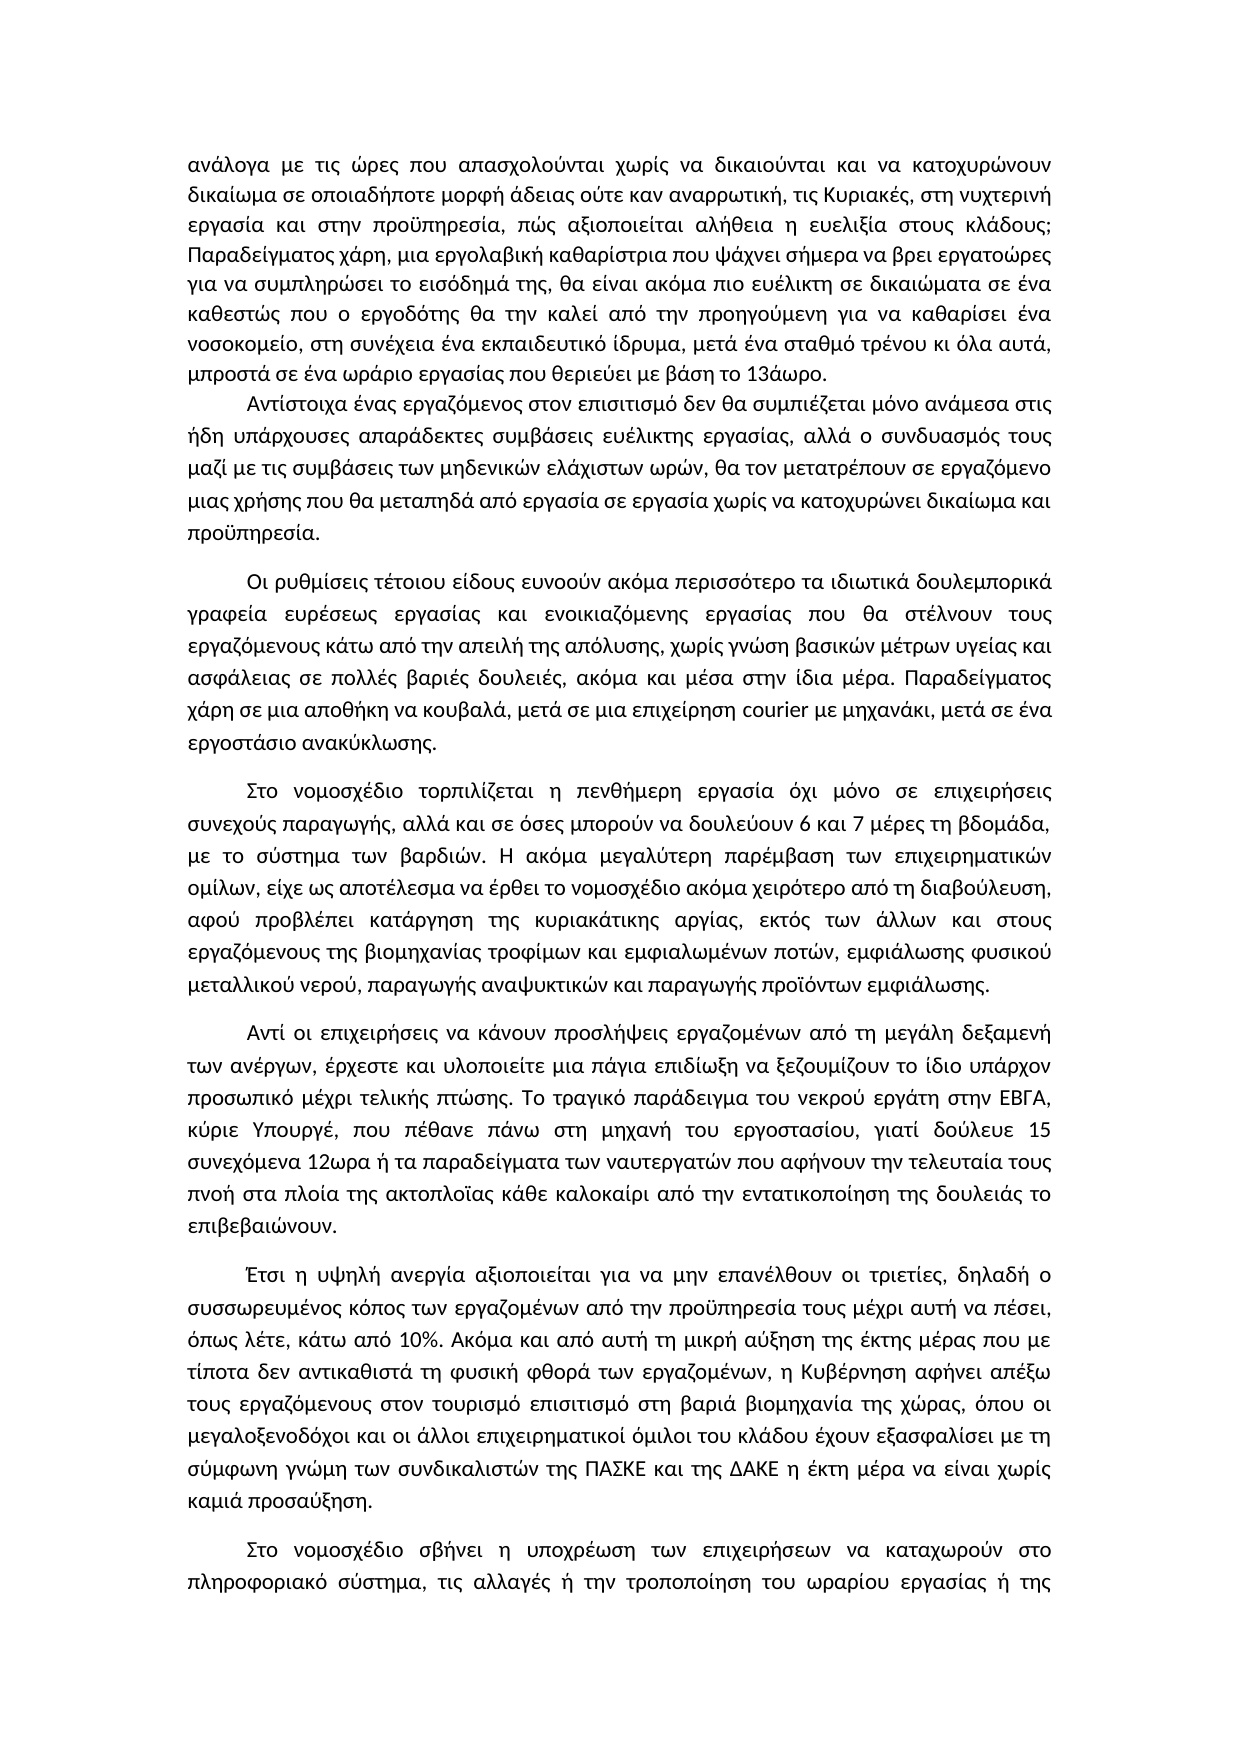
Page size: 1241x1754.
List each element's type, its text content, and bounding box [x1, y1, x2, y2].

text Αντί οι επιχειρήσεις να κάνουν προσλήψεις εργαζομένων από τη μεγάλη δεξαμενή των ανέργων, έρχεστε και υλοποιείτε μια πάγια επιδίωξη να ξεζουμίζουν το ίδιο υπάρχον προσωπικό μέχρι τελικής πτώσης. Το τραγικό παράδειγμα του νεκρού εργάτη στην ΕΒΓΑ, κύριε Υπουργέ, που πέθανε πάνω στη μηχανή του εργοστασίου, γιατί δούλευε 15 συνεχόμενα 12ωρα ή τα παραδείγματα των ναυτεργατών που αφήνουν την τελευταία τους πνοή στα πλοία της ακτοπλοϊας κάθε καλοκαίρι από την εντατικοποίηση της δουλειάς το επιβεβαιώνουν. [187, 1018, 1053, 1240]
text Έτσι η υψηλή ανεργία αξιοποιείται για να μην επανέλθουν οι τριετίες, δηλαδή ο συσσωρευμένος κόπος των εργαζομένων από την προϋπηρεσία τους μέχρι αυτή να πέσει, όπως λέτε, κάτω από 10%. Ακόμα και από αυτή τη μικρή αύξηση της έκτης μέρας που με τίποτα δεν αντικαθιστά τη φυσική φθορά των εργαζομένων, η Κυβέρνηση αφήνει απέξω τους εργαζόμενους στον τουρισμό επισιτισμό στη βαριά βιομηχανία της χώρας, όπου οι μεγαλοξενοδόχοι και οι άλλοι επιχειρηματικοί όμιλοι του κλάδου έχουν εξασφαλίσει με τη σύμφωνη γνώμη των συνδικαλιστών της ΠΑΣΚΕ και της ΔΑΚΕ η έκτη μέρα να είναι χωρίς καμιά προσαύξηση. [187, 1261, 1053, 1514]
text Στο νομοσχέδιο τορπιλίζεται η πενθήμερη εργασία όχι μόνο σε επιχειρήσεις συνεχούς παραγωγής, αλλά και σε όσες μπορούν να δουλεύουν 6 και 7 μέρες τη βδομάδα, με το σύστημα των βαρδιών. Η ακόμα μεγαλύτερη παρέμβαση των επιχειρηματικών ομίλων, είχε ως αποτέλεσμα να έρθει το νομοσχέδιο ακόμα χειρότερο από τη διαβούλευση, αφού προβλέπει κατάργηση της κυριακάτικης αργίας, εκτός των άλλων και στους εργαζόμενους της βιομηχανίας τροφίμων και εμφιαλωμένων ποτών, εμφιάλωσης φυσικού μεταλλικού νερού, παραγωγής αναψυκτικών και παραγωγής προϊόντων εμφιάλωσης. [187, 777, 1053, 998]
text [187, 1535, 1053, 1595]
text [187, 150, 1053, 387]
text Αντίστοιχα ένας εργαζόμενος στον επισιτισμό δεν θα συμπιέζεται μόνο ανάμεσα στις ήδη υπάρχουσες απαράδεκτες συμβάσεις ευέλικτης εργασίας, αλλά ο συνδυασμός τους μαζί με τις συμβάσεις των μηδενικών ελάχιστων ωρών, θα τον μετατρέπουν σε εργαζόμενο μιας χρήσης που θα μεταπηδά από εργασία σε εργασία χωρίς να κατοχυρώνει δικαίωμα και προϋπηρεσία. [187, 389, 1053, 546]
text Οι ρυθμίσεις τέτοιου είδους ευνοούν ακόμα περισσότερο τα ιδιωτικά δουλεμπορικά γραφεία ευρέσεως εργασίας και ενοικιαζόμενης εργασίας που θα στέλνουν τους εργαζόμενους κάτω από την απειλή της απόλυσης, χωρίς γνώση βασικών μέτρων υγείας και ασφάλειας σε πολλές βαριές δουλειές, ακόμα και μέσα στην ίδια μέρα. Παραδείγματος χάρη σε μια αποθήκη να κουβαλά, μετά σε μια επιχείρηση courier με μηχανάκι, μετά σε ένα εργοστάσιο ανακύκλωσης. [187, 567, 1053, 756]
